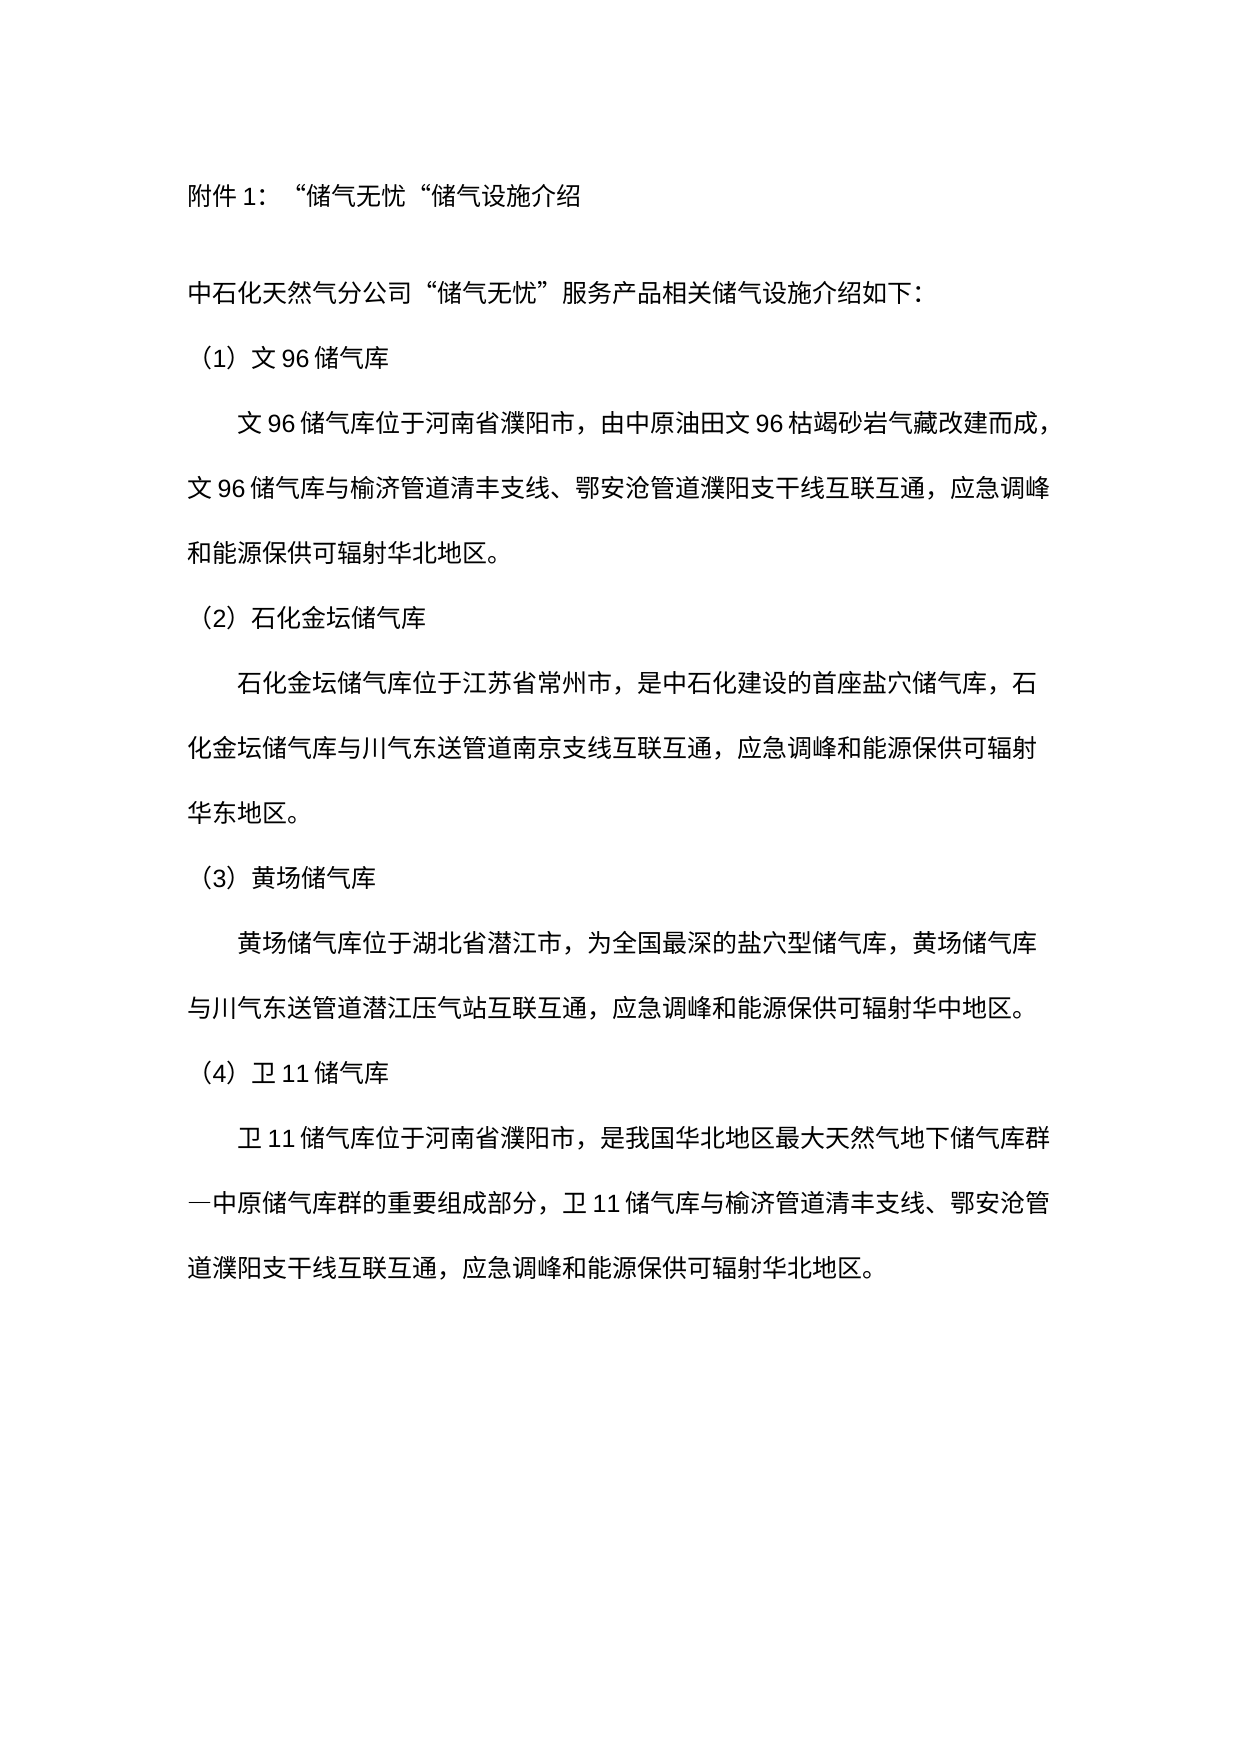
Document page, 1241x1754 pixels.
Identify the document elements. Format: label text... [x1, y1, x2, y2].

text （1）文96储气库 [187, 324, 1053, 389]
text （3）黄场储气库 [187, 844, 1053, 909]
text （4）卫11储气库 [187, 1039, 1053, 1104]
text 附件1：“储气无忧“储气设施介绍 [187, 162, 1053, 227]
text 文96储气库位于河南省濮阳市，由中原油田文96枯竭砂岩气藏改建而成，文96储气库与榆济管道清丰支线、鄂安沧管道濮阳支干线互联互通，应急调峰和能源保供可辐射华北地区。 [187, 389, 1053, 584]
text 黄场储气库位于湖北省潜江市，为全国最深的盐穴型储气库，黄场储气库与川气东送管道潜江压气站互联互通，应急调峰和能源保供可辐射华中地区。 [187, 909, 1053, 1039]
text 石化金坛储气库位于江苏省常州市，是中石化建设的首座盐穴储气库，石化金坛储气库与川气东送管道南京支线互联互通，应急调峰和能源保供可辐射华东地区。 [187, 649, 1053, 844]
text 中石化天然气分公司“储气无忧”服务产品相关储气设施介绍如下： [187, 259, 1053, 324]
text （2）石化金坛储气库 [187, 584, 1053, 649]
text 卫11储气库位于河南省濮阳市，是我国华北地区最大天然气地下储气库群—中原储气库群的重要组成部分，卫11储气库与榆济管道清丰支线、鄂安沧管道濮阳支干线互联互通，应急调峰和能源保供可辐射华北地区。 [187, 1104, 1053, 1299]
